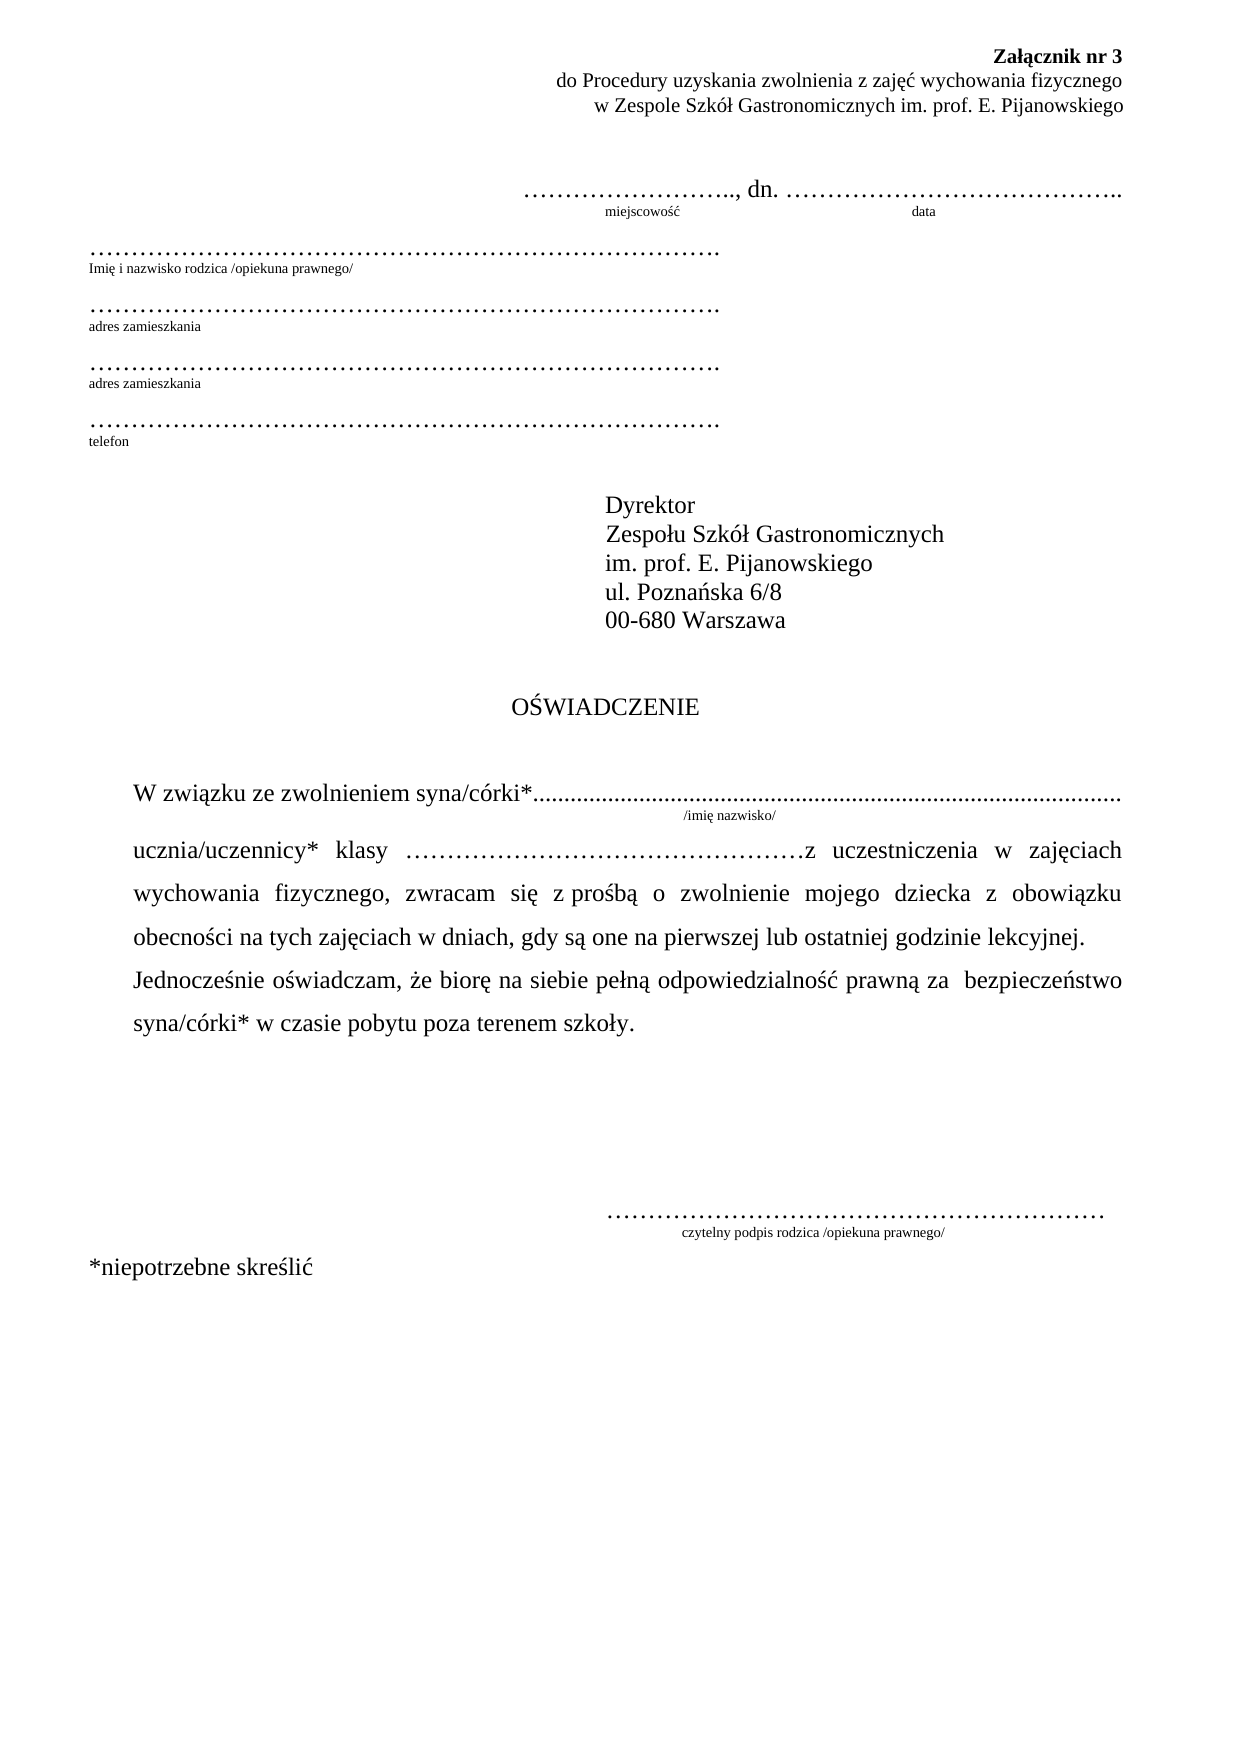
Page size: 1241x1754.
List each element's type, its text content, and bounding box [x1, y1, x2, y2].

text Jednocześnie oświadczam, że biorę na siebie pełną odpowiedzialność prawną za bezpieczeństwo syna/córki* w czasie pobytu poza terenem szkoły. [133, 965, 1122, 1037]
text do Procedury uzyskania zwolnienia z zajęć wychowania fizycznego [89, 68, 1122, 92]
text Załącznik nr 3 [89, 44, 1122, 68]
text ul. Poznańska 6/8 [605, 577, 1122, 605]
text miejscowość data [89, 203, 1122, 232]
text …………………………………………………… [606, 1195, 1122, 1223]
text *niepotrzebne skreślić [89, 1252, 1122, 1281]
text 00-680 Warszawa [605, 605, 1122, 634]
text Zespołu Szkół Gastronomicznych [605, 519, 1122, 548]
text adres zamieszkania [89, 375, 1122, 404]
text Dyrektor [531, 490, 1122, 519]
text …………………………………………………………………. [89, 404, 1122, 433]
text W związku ze zwolnieniem syna/córki* [133, 778, 1122, 807]
text czytelny podpis rodzica /opiekuna prawnego/ [606, 1223, 1122, 1252]
text adres zamieszkania [89, 318, 1122, 347]
text …………………………………………………………………. [89, 289, 1122, 318]
text …………………….., dn. ………………………………….. [89, 174, 1122, 203]
text Imię i nazwisko rodzica /opiekuna prawnego/ [89, 260, 1122, 289]
text /imię nazwisko/ [133, 807, 1078, 835]
text …………………………………………………………………. [89, 347, 1122, 375]
text w Zespole Szkół Gastronomicznych im. prof. E. Pijanowskiego [87, 92, 1124, 117]
text …………………………………………………………………. [89, 232, 1122, 260]
text telefon [89, 433, 1122, 462]
text ucznia/uczennicy* klasy …………………………………………z uczestniczenia w zajęciach wychowania fizycznego, zwracam się z prośbą o zwolnienie mojego dziecka z obowiązku obecności na tych zajęciach w dniach, gdy są one na pierwszej lub ostatniej godzinie lekcyjnej. [133, 835, 1122, 950]
text OŚWIADCZENIE [89, 692, 1122, 720]
text im. prof. E. Pijanowskiego [605, 548, 1122, 577]
